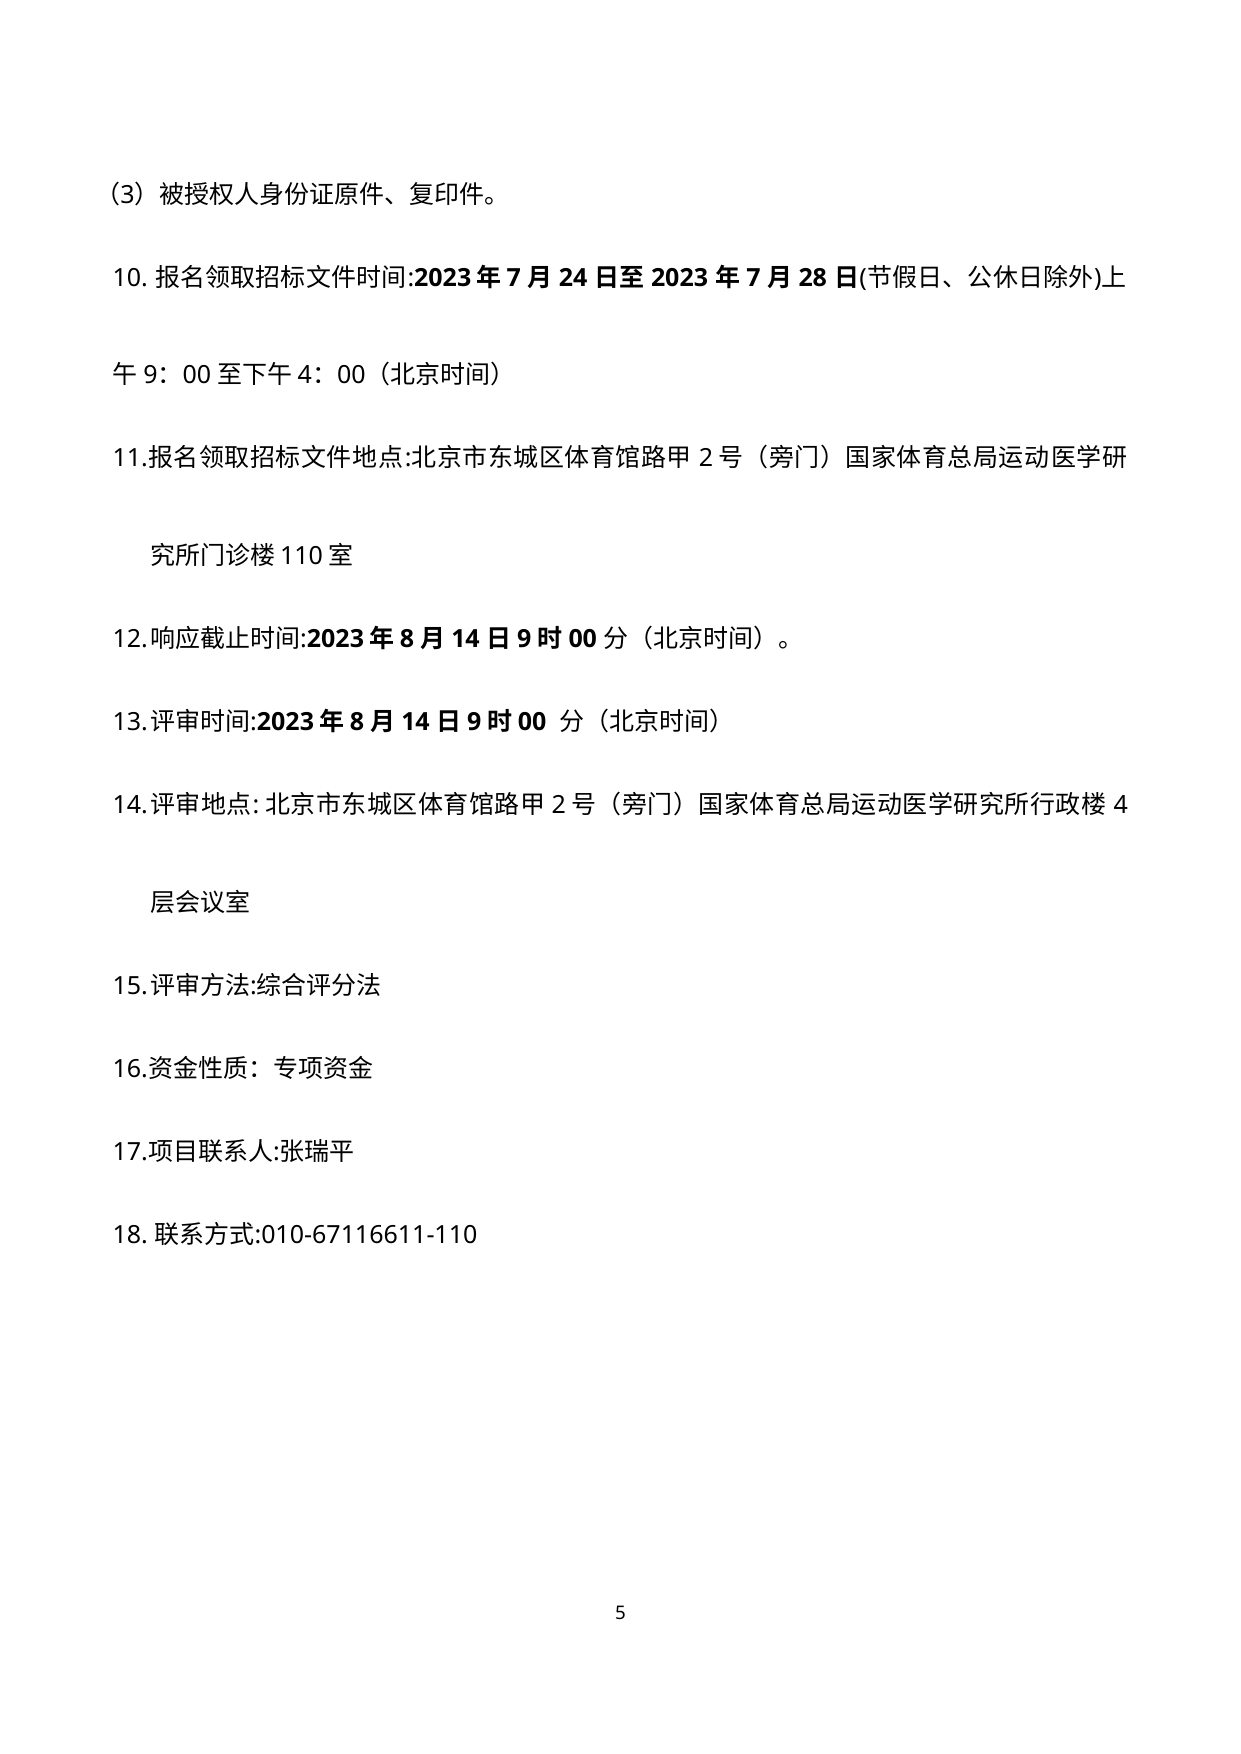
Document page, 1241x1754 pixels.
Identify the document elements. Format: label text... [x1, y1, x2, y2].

text 18. 联系方式:010-67116611-110 [112, 1200, 1128, 1265]
text 15. 评审方法:综合评分法 [112, 951, 1128, 1016]
text （3）被授权人身份证原件、复印件。 [83, 160, 1194, 225]
text 16.资金性质：专项资金 [112, 1034, 1128, 1099]
text 11.报名领取招标文件地点:北京市东城区体育馆路甲2号（旁门）国家体育总局运动医学研究所门诊楼110室 [112, 423, 1128, 586]
text 17.项目联系人:张瑞平 [112, 1117, 1128, 1182]
text 10. 报名领取招标文件时间:2023年7 月 24 日至 2023 年 7 月 28 日(节假日、公休日除外)上午 9：00 至下午4：00（北京时间） [112, 243, 1128, 405]
text 14. 评审地点: 北京市东城区体育馆路甲2号（旁门）国家体育总局运动医学研究所行政楼4层会议室 [112, 770, 1128, 933]
text 13. 评审时间:2023年 8 月 14 日 9 时00 分（北京时间） [112, 687, 1128, 752]
text 12. 响应截止时间:2023年 8 月 14 日 9 时 00 分（北京时间）。 [112, 604, 1128, 669]
